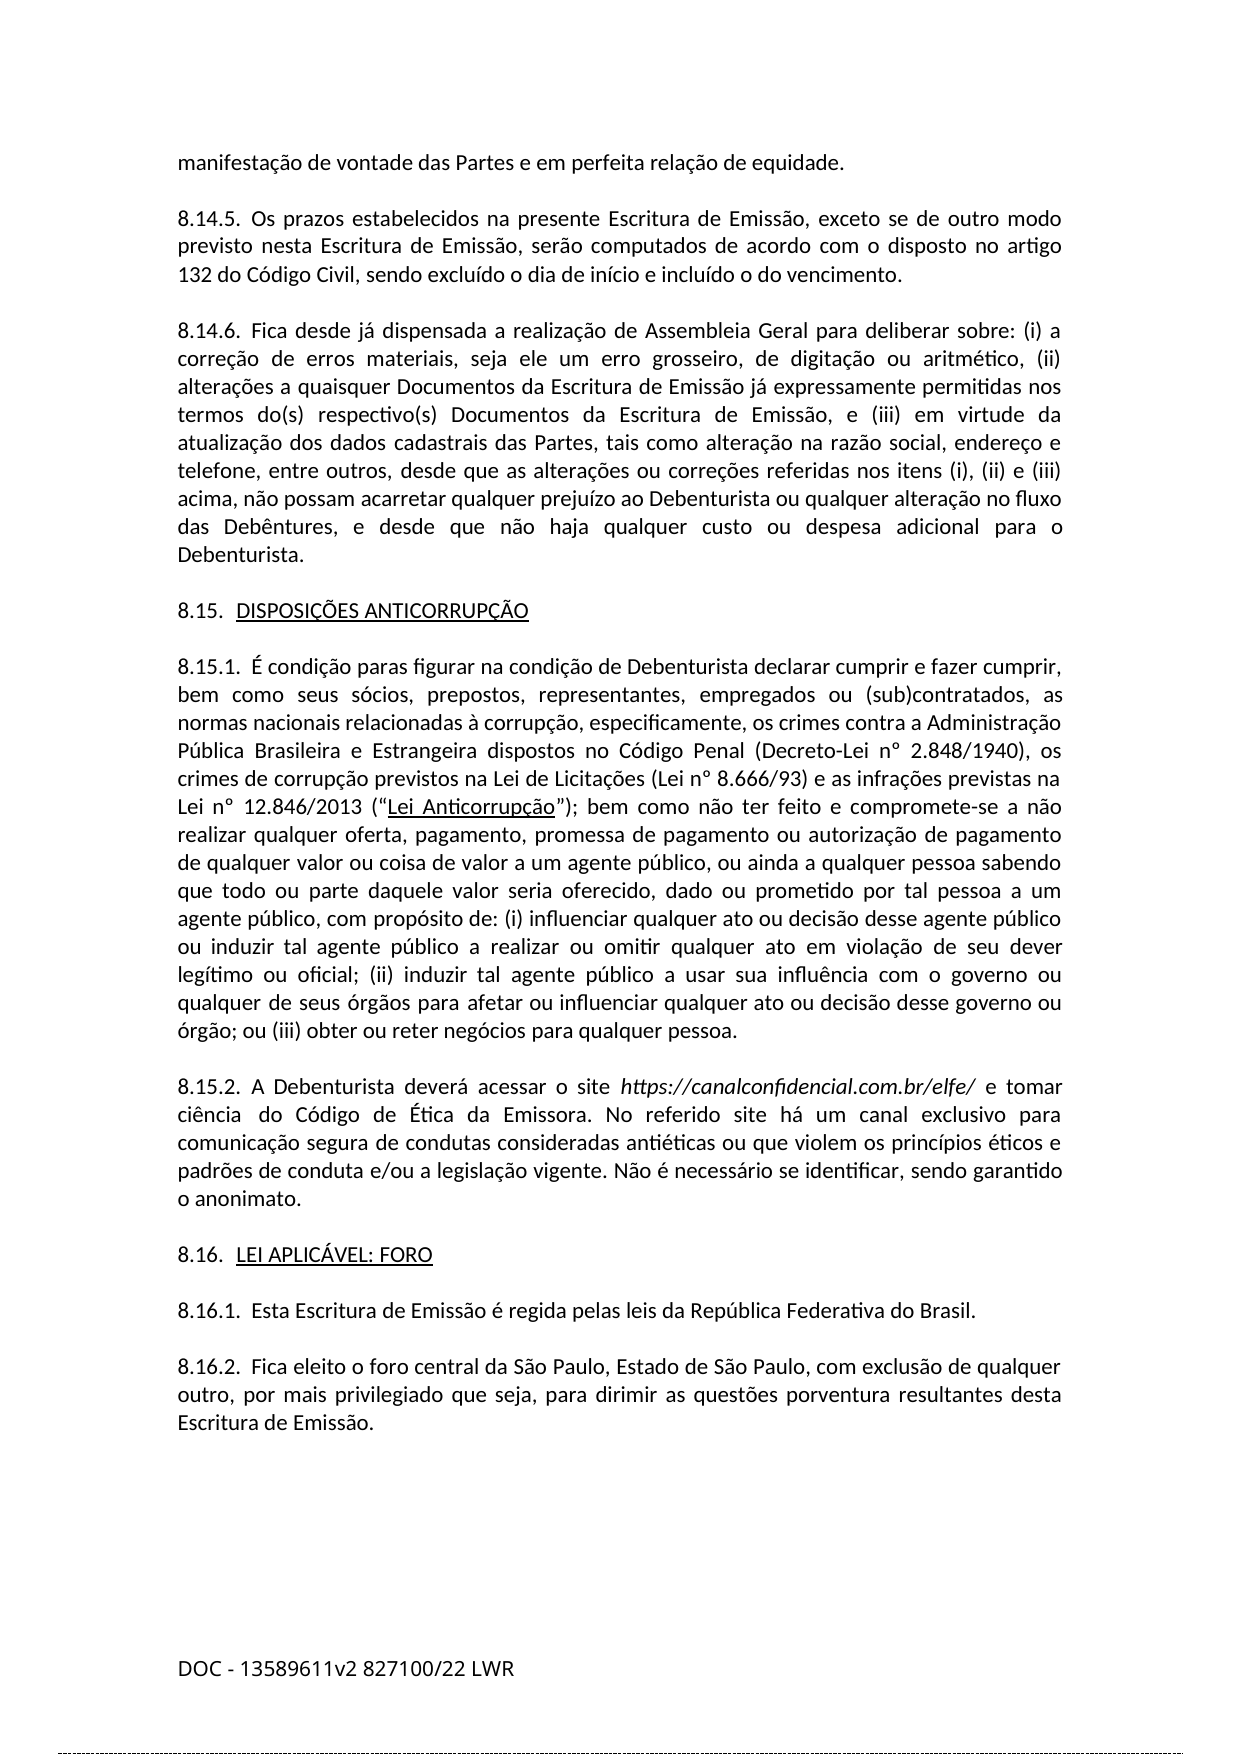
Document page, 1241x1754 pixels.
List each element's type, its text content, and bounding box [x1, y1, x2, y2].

list É condição paras figurar na condição de Debenturista declarar cumprir e fazer cumprir, bem como seus sócios, prepostos, representantes, empregados ou (sub)contratados, as normas nacionais relacionadas à corrupção, especificamente, os crimes contra a Administração Pública Brasileira e Estrangeira dispostos no Código Penal (Decreto-Lei nº 2.848/1940), os crimes de corrupção previstos na Lei de Licitações (Lei nº 8.666/93) e as infrações previstas na Lei nº 12.846/2013 (“Lei Anticorrupção”); bem como não ter feito e compromete-se a não realizar qualquer oferta, pagamento, promessa de pagamento ou autorização de pagamento de qualquer valor ou coisa de valor a um agente público, ou ainda a qualquer pessoa sabendo que todo ou parte daquele valor seria oferecido, dado ou prometido por tal pessoa a um agente público, com propósito de: (i) influenciar qualquer ato ou decisão desse agente público ou induzir tal agente público a realizar ou omitir qualquer ato em violação de seu dever legítimo ou oficial; (ii) induzir tal agente público a usar sua influência com o governo ou qualquer de seus órgãos para afetar ou influenciar qualquer ato ou decisão desse governo ou órgão; ou (iii) obter ou reter negócios para qualquer pessoa. [177, 652, 1063, 1044]
list Fica desde já dispensada a realização de Assembleia Geral para deliberar sobre: (i) a correção de erros materiais, seja ele um erro grosseiro, de digitação ou aritmético, (ii) alterações a quaisquer Documentos da Escritura de Emissão já expressamente permitidas nos termos do(s) respectivo(s) Documentos da Escritura de Emissão, e (iii) em virtude da atualização dos dados cadastrais das Partes, tais como alteração na razão social, endereço e telefone, entre outros, desde que as alterações ou correções referidas nos itens (i), (ii) e (iii) acima, não possam acarretar qualquer prejuízo ao Debenturista ou qualquer alteração no fluxo das Debêntures, e desde que não haja qualquer custo ou despesa adicional para o Debenturista. [177, 316, 1063, 568]
list A Debenturista deverá acessar o site https://canalconfidencial.com.br/elfe/ e tomar ciência do Código de Ética da Emissora. No referido site há um canal exclusivo para comunicação segura de condutas consideradas antiéticas ou que violem os princípios éticos e padrões de conduta e/ou a legislação vigente. Não é necessário se identificar, sendo garantido o anonimato. [177, 1072, 1063, 1212]
list Os prazos estabelecidos na presente Escritura de Emissão, exceto se de outro modo previsto nesta Escritura de Emissão, serão computados de acordo com o disposto no artigo 132 do Código Civil, sendo excluído o dia de início e incluído o do vencimento. [177, 204, 1063, 288]
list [177, 148, 1063, 176]
list Esta Escritura de Emissão é regida pelas leis da República Federativa do Brasil. [177, 1296, 1063, 1324]
list LEI APLICÁVEL: FORO [177, 1240, 1063, 1268]
list Fica eleito o foro central da São Paulo, Estado de São Paulo, com exclusão de qualquer outro, por mais privilegiado que seja, para dirimir as questões porventura resultantes desta Escritura de Emissão. [177, 1352, 1063, 1437]
list DISPOSIÇÕES ANTICORRUPÇÃO [177, 596, 1063, 624]
